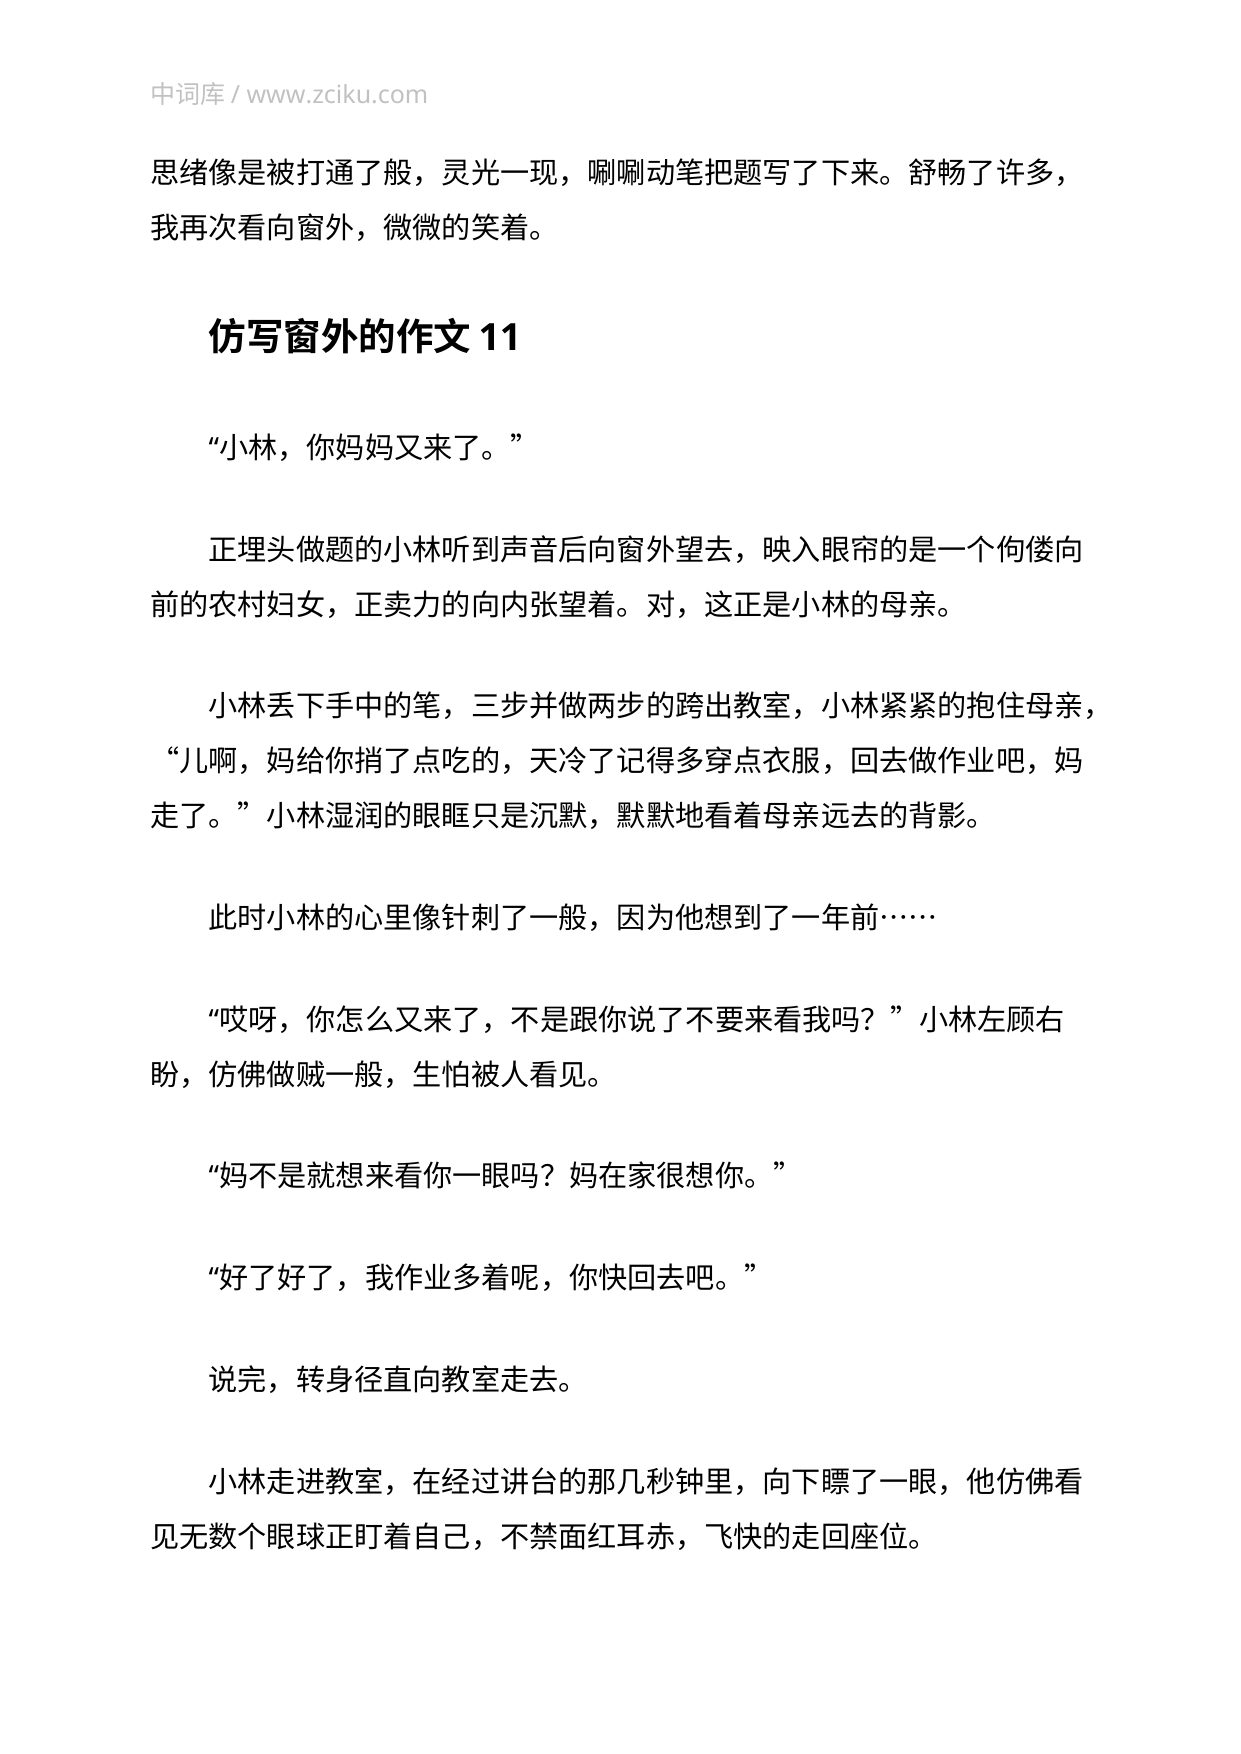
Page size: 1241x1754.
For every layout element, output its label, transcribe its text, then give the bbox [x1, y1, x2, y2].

text 仿写窗外的作文11 [150, 307, 1090, 361]
text “妈不是就想来看你一眼吗？妈在家很想你。” [150, 1153, 1090, 1195]
text 小林丢下手中的笔，三步并做两步的跨出教室，小林紧紧的抱住母亲，“儿啊，妈给你捎了点吃的，天冷了记得多穿点衣服，回去做作业吧，妈走了。”小林湿润的眼眶只是沉默，默默地看着母亲远去的背影。 [150, 683, 1090, 835]
text “小林，你妈妈又来了。” [150, 424, 1090, 467]
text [150, 150, 1090, 247]
text 此时小林的心里像针刺了一般，因为他想到了一年前…… [150, 894, 1090, 937]
text “好了好了，我作业多着呢，你快回去吧。” [150, 1255, 1090, 1297]
text 小林走进教室，在经过讲台的那几秒钟里，向下瞟了一眼，他仿佛看见无数个眼球正盯着自己，不禁面红耳赤，飞快的走回座位。 [150, 1459, 1090, 1556]
text 正埋头做题的小林听到声音后向窗外望去，映入眼帘的是一个佝偻向前的农村妇女，正卖力的向内张望着。对，这正是小林的母亲。 [150, 526, 1090, 623]
text “哎呀，你怎么又来了，不是跟你说了不要来看我吗？”小林左顾右盼，仿佛做贼一般，生怕被人看见。 [150, 996, 1090, 1093]
text 说完，转身径直向教室走去。 [150, 1357, 1090, 1399]
